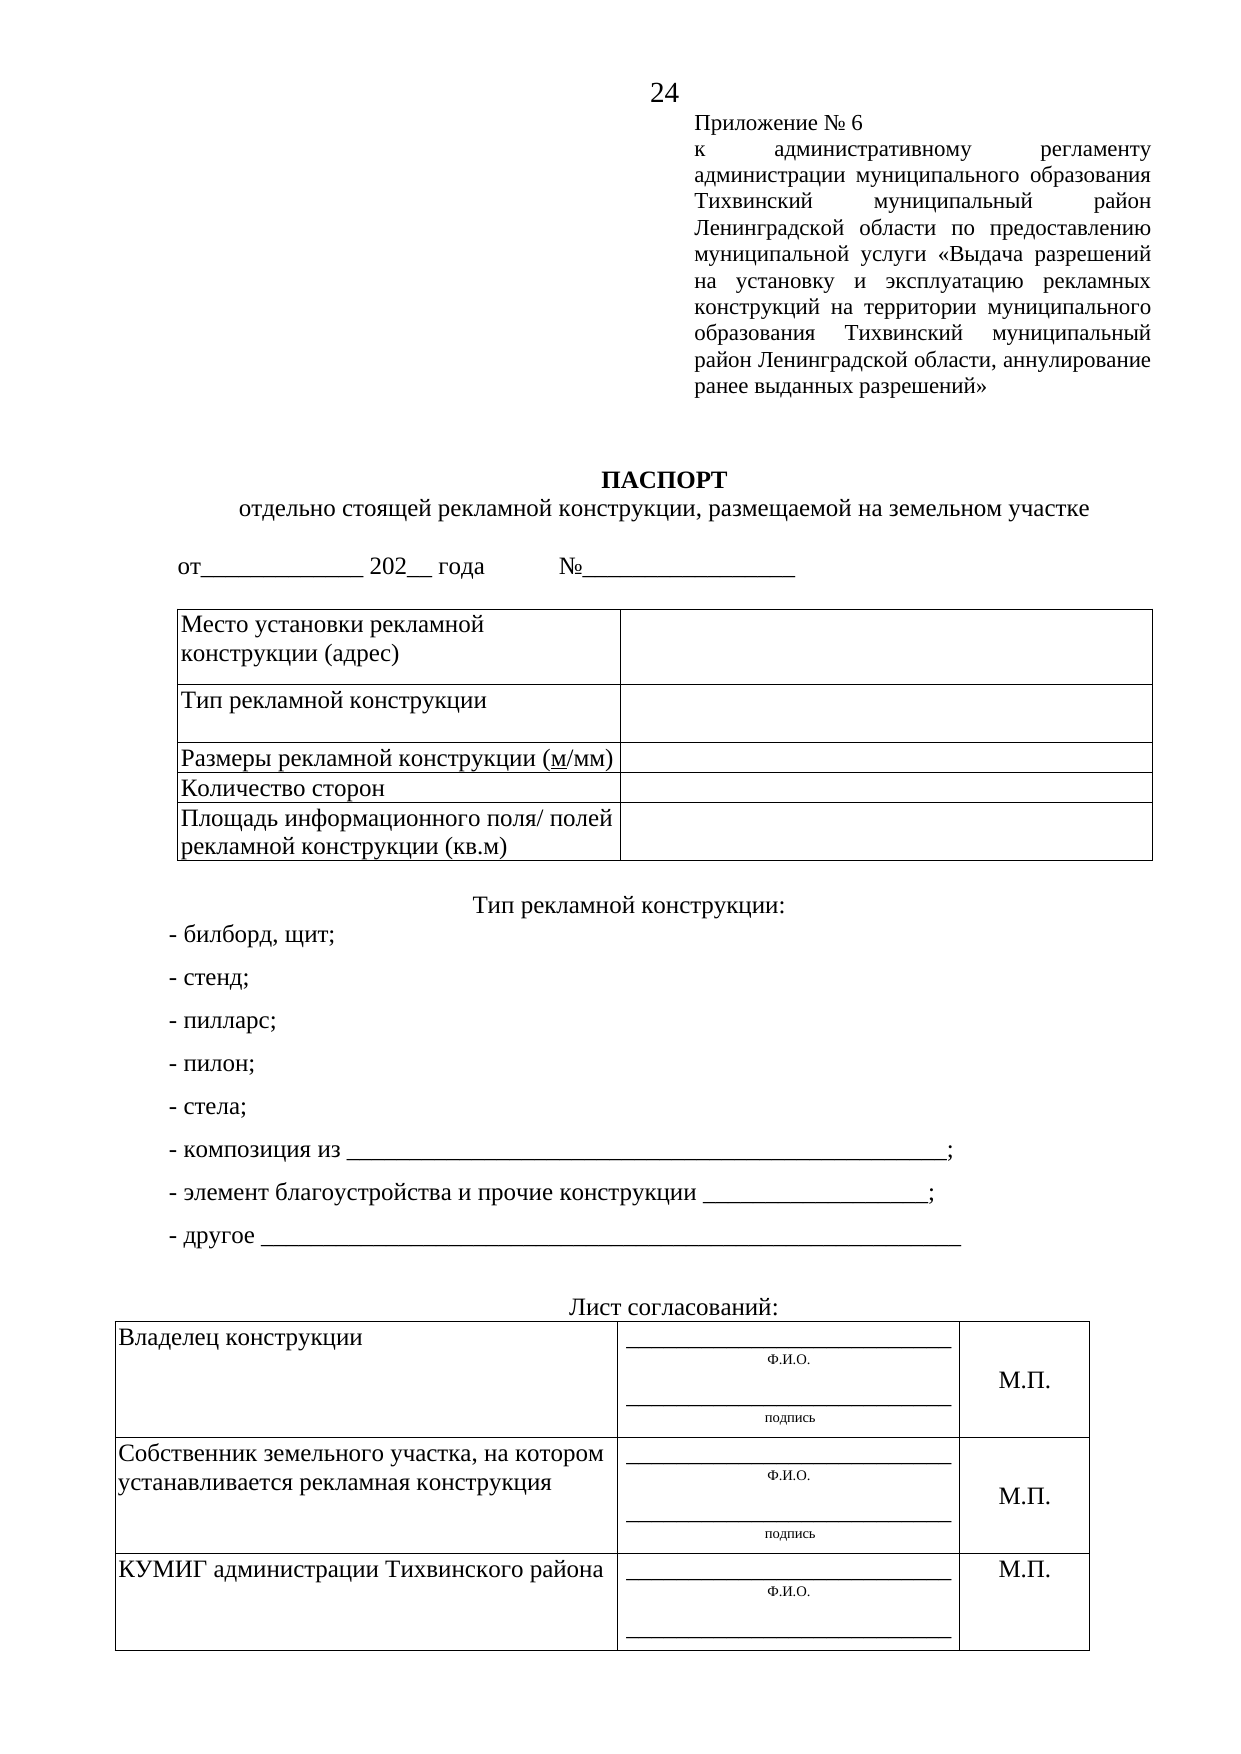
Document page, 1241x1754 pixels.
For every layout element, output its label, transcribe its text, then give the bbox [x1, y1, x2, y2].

text ⁭ ‑ другое ________________________________________________________ [162, 1221, 1152, 1249]
text ⁭ ‑ пилларс; [162, 1005, 1152, 1034]
text ⁭ ‑ стенд; [162, 962, 1152, 991]
text к административному регламенту администрации муниципального образования Тихвинский муниципальный район Ленинградской области по предоставлению муниципальной услуги «Выдача разрешений на установку и эксплуатацию рекламных конструкций на территории муниципального образования Тихвинский муниципальный район Ленинградской области, аннулирование ранее выданных разрешений» [694, 135, 1152, 398]
text ⁭ ‑ билборд, щит; [162, 919, 1152, 947]
text ⁭ ‑ пилон; [162, 1048, 1152, 1077]
table_header Владелец конструкции [116, 1322, 617, 1437]
table_cell Тип рекламной конструкции [178, 685, 620, 742]
table_cell [621, 685, 1152, 742]
table_cell Собственник земельного участка, на котором устанавливается рекламная конструкция [116, 1438, 617, 1553]
table_cell [621, 773, 1152, 802]
table_header [621, 610, 1152, 684]
table_cell М.П. [960, 1438, 1089, 1553]
text ПАСПОРТ отдельно стоящей рекламной конструкции, размещаемой на земельном участке [177, 465, 1152, 522]
text ⁭ ‑ композиция из ________________________________________________; [162, 1134, 1152, 1163]
table_header __________________________ Ф.И.О. __________________________ подпись [618, 1322, 959, 1437]
table_cell Размеры рекламной конструкции (м/мм) [178, 743, 620, 772]
table_header Место установки рекламной конструкции (адрес) [178, 610, 620, 684]
text от_____________ 202__ года №_________________ [177, 551, 1152, 580]
text Тип рекламной конструкции: [398, 890, 1152, 919]
table_cell [621, 743, 1152, 772]
text Лист согласований: [177, 1292, 1152, 1321]
table_header М.П. [960, 1322, 1089, 1437]
text ⁭ ‑ элемент благоустройства и прочие конструкции __________________; [162, 1177, 1152, 1206]
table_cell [618, 1554, 959, 1649]
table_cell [618, 1438, 959, 1553]
table_cell М.П. [960, 1554, 1089, 1649]
text Приложение № 6 [694, 108, 1152, 135]
table_cell Площадь информационного поля/ полей рекламной конструкции (кв.м) [178, 803, 620, 860]
text ⁭ ‑ стела; [162, 1091, 1152, 1120]
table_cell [116, 1554, 617, 1649]
table_cell Количество сторон [178, 773, 620, 802]
table_cell [621, 803, 1152, 860]
